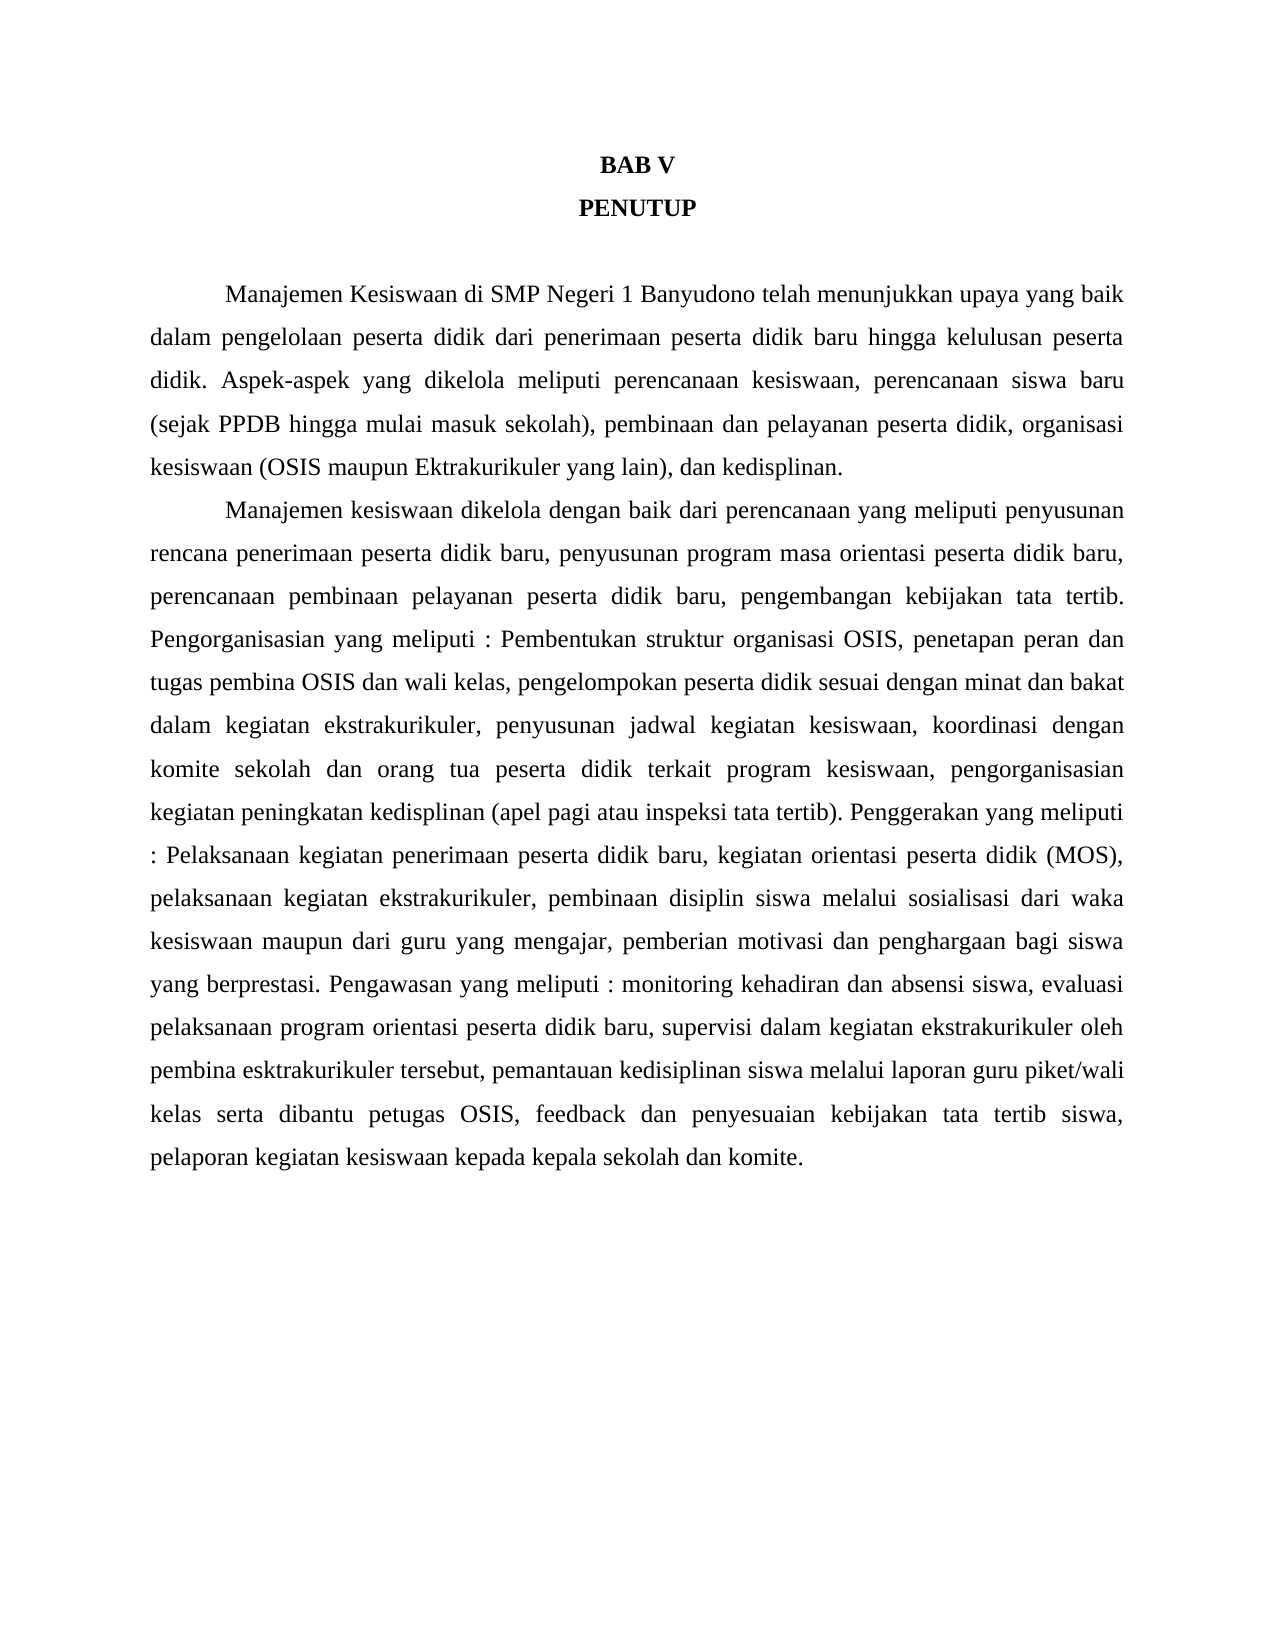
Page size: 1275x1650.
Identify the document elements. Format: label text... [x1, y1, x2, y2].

list Manajemen Kesiswaan di SMP Negeri 1 Banyudono telah menunjukkan upaya yang baik dalam pengelolaan peserta didik dari penerimaan peserta didik baru hingga kelulusan peserta didik. Aspek-aspek yang dikelola meliputi perencanaan kesiswaan, perencanaan siswa baru (sejak PPDB hingga mulai masuk sekolah), pembinaan dan pelayanan peserta didik, organisasi kesiswaan (OSIS maupun Ektrakurikuler yang lain), dan kedisplinan. [150, 279, 1125, 481]
list BAB V [150, 150, 1125, 179]
list PENUTUP [150, 193, 1125, 222]
list Manajemen kesiswaan dikelola dengan baik dari perencanaan yang meliputi penyusunan rencana penerimaan peserta didik baru, penyusunan program masa orientasi peserta didik baru, perencanaan pembinaan pelayanan peserta didik baru, pengembangan kebijakan tata tertib. Pengorganisasian yang meliputi : Pembentukan struktur organisasi OSIS, penetapan peran dan tugas pembina OSIS dan wali kelas, pengelompokan peserta didik sesuai dengan minat dan bakat dalam kegiatan ekstrakurikuler, penyusunan jadwal kegiatan kesiswaan, koordinasi dengan komite sekolah dan orang tua peserta didik terkait program kesiswaan, pengorganisasian kegiatan peningkatan kedisplinan (apel pagi atau inspeksi tata tertib). Penggerakan yang meliputi : Pelaksanaan kegiatan penerimaan peserta didik baru, kegiatan orientasi peserta didik (MOS), pelaksanaan kegiatan ekstrakurikuler, pembinaan disiplin siswa melalui sosialisasi dari waka kesiswaan maupun dari guru yang mengajar, pemberian motivasi dan penghargaan bagi siswa yang berprestasi. Pengawasan yang meliputi : monitoring kehadiran dan absensi siswa, evaluasi pelaksanaan program orientasi peserta didik baru, supervisi dalam kegiatan ekstrakurikuler oleh pembina esktrakurikuler tersebut, pemantauan kedisiplinan siswa melalui laporan guru piket/wali kelas serta dibantu petugas OSIS, feedback dan penyesuaian kebijakan tata tertib siswa, pelaporan kegiatan kesiswaan kepada kepala sekolah dan komite. [150, 495, 1125, 1171]
